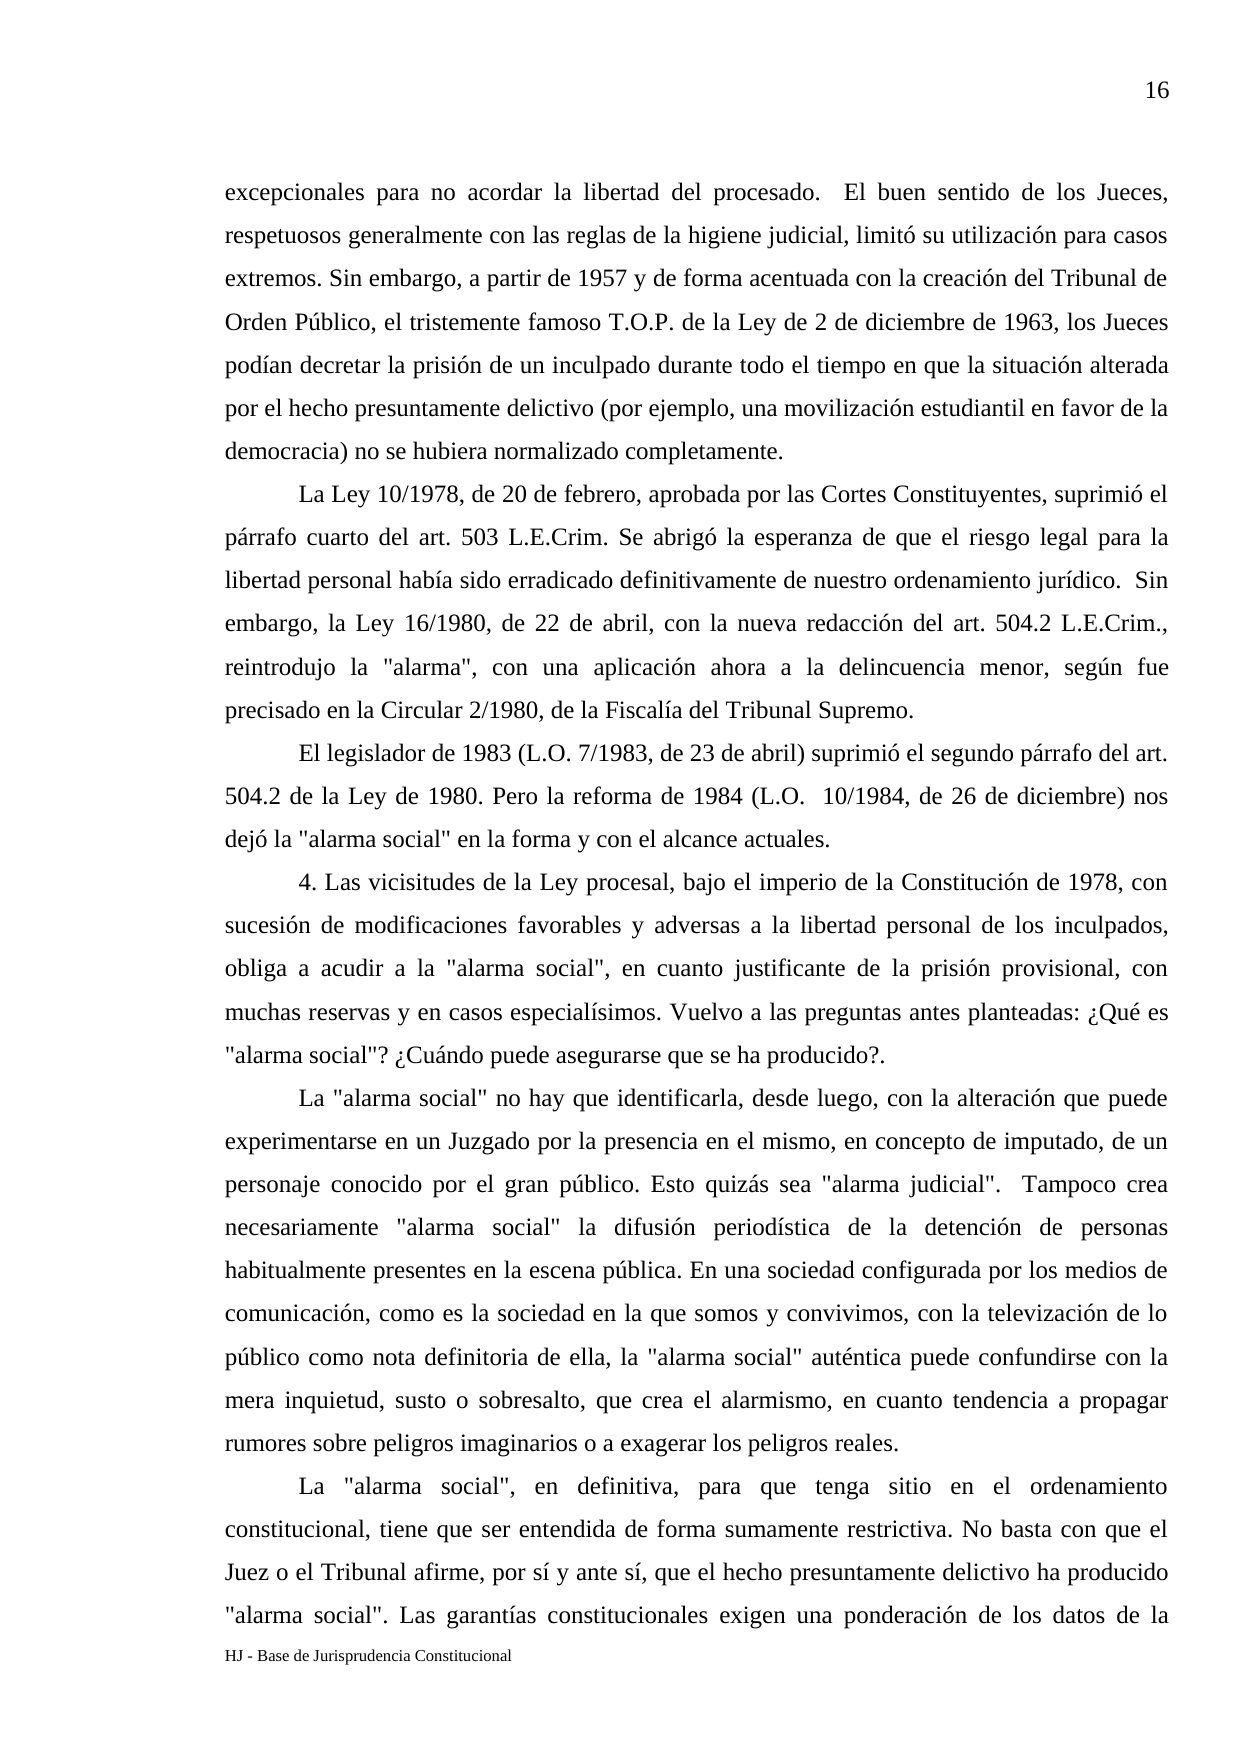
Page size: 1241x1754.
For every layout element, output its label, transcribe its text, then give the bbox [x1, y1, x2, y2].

text La Ley 10/1978, de 20 de febrero, aprobada por las Cortes Constituyentes, suprimió el párrafo cuarto del art. 503 L.E.Crim. Se abrigó la esperanza de que el riesgo legal para la libertad personal había sido erradicado definitivamente de nuestro ordenamiento jurídico. Sin embargo, la Ley 16/1980, de 22 de abril, con la nueva redacción del art. 504.2 L.E.Crim., reintrodujo la "alarma", con una aplicación ahora a la delincuencia menor, según fue precisado en la Circular 2/1980, de la Fiscalía del Tribunal Supremo. [224, 479, 1169, 723]
text La "alarma social" no hay que identificarla, desde luego, con la alteración que puede experimentarse en un Juzgado por la presencia en el mismo, en concepto de imputado, de un personaje conocido por el gran público. Esto quizás sea "alarma judicial". Tampoco crea necesariamente "alarma social" la difusión periodística de la detención de personas habitualmente presentes en la escena pública. En una sociedad configurada por los medios de comunicación, como es la sociedad en la que somos y convivimos, con la televización de lo público como nota definitoria de ella, la "alarma social" auténtica puede confundirse con la mera inquietud, susto o sobresalto, que crea el alarmismo, en cuanto tendencia a propagar rumores sobre peligros imaginarios o a exagerar los peligros reales. [224, 1083, 1169, 1457]
text El legislador de 1983 (L.O. 7/1983, de 23 de abril) suprimió el segundo párrafo del art. 504.2 de la Ley de 1980. Pero la reforma de 1984 (L.O. 10/1984, de 26 de diciembre) nos dejó la "alarma social" en la forma y con el alcance actuales. [224, 738, 1169, 853]
text 4. Las vicisitudes de la Ley procesal, bajo el imperio de la Constitución de 1978, con sucesión de modificaciones favorables y adversas a la libertad personal de los inculpados, obliga a acudir a la "alarma social", en cuanto justificante de la prisión provisional, con muchas reservas y en casos especialísimos. Vuelvo a las preguntas antes planteadas: ¿Qué es "alarma social"? ¿Cuándo puede asegurarse que se ha producido?. [224, 867, 1169, 1068]
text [224, 177, 1169, 465]
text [224, 1471, 1169, 1629]
